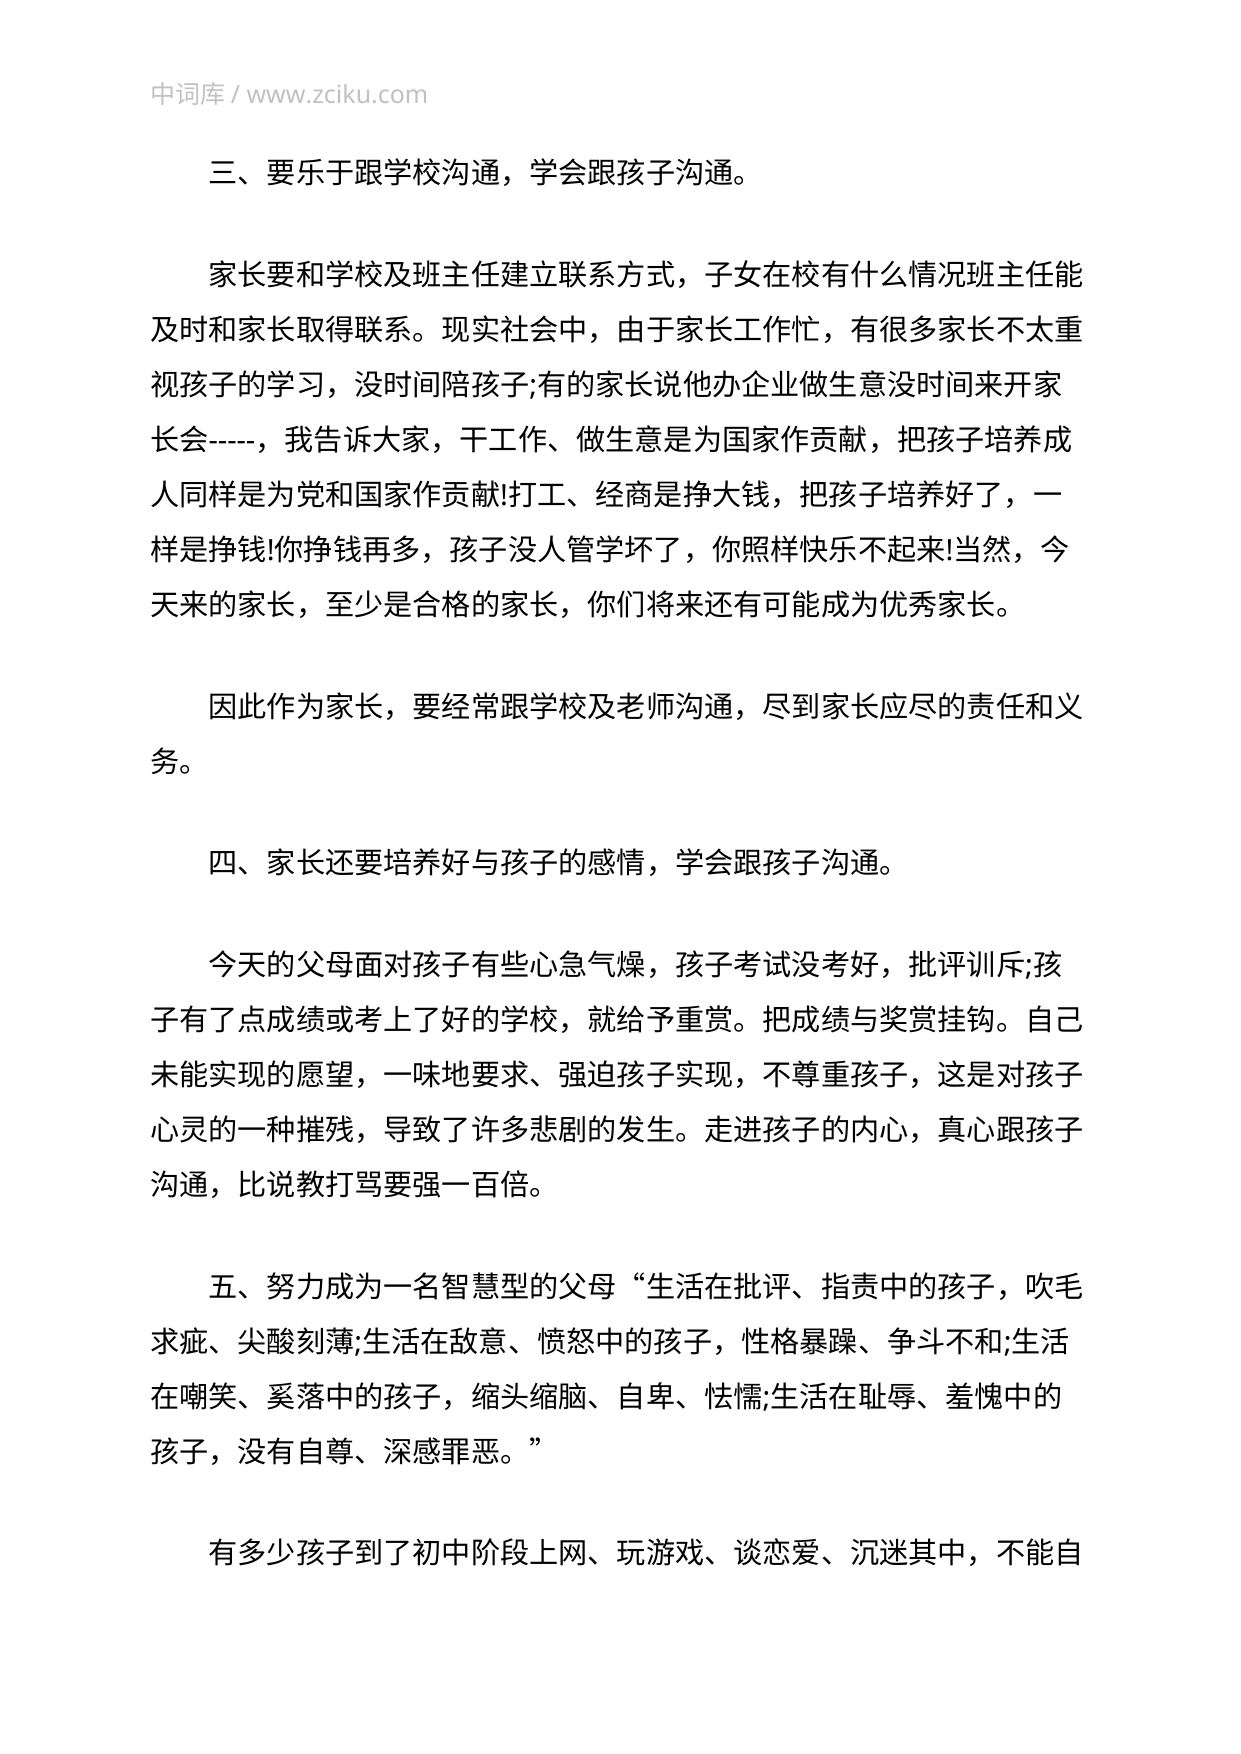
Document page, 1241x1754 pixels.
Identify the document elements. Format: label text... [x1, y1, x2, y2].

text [150, 1530, 1090, 1572]
text 四、家长还要培养好与孩子的感情，学会跟孩子沟通。 [150, 840, 1090, 882]
text 五、努力成为一名智慧型的父母“生活在批评、指责中的孩子，吹毛求疵、尖酸刻薄;生活在敌意、愤怒中的孩子，性格暴躁、争斗不和;生活在嘲笑、奚落中的孩子，缩头缩脑、自卑、怯懦;生活在耻辱、羞愧中的孩子，没有自尊、深感罪恶。” [150, 1263, 1090, 1470]
text 因此作为家长，要经常跟学校及老师沟通，尽到家长应尽的责任和义务。 [150, 683, 1090, 781]
text 三、要乐于跟学校沟通，学会跟孩子沟通。 [150, 150, 1090, 192]
text 今天的父母面对孩子有些心急气燥，孩子考试没考好，批评训斥;孩子有了点成绩或考上了好的学校，就给予重赏。把成绩与奖赏挂钩。自己未能实现的愿望，一味地要求、强迫孩子实现，不尊重孩子，这是对孩子心灵的一种摧残，导致了许多悲剧的发生。走进孩子的内心，真心跟孩子沟通，比说教打骂要强一百倍。 [150, 942, 1090, 1204]
text 家长要和学校及班主任建立联系方式，子女在校有什么情况班主任能及时和家长取得联系。现实社会中，由于家长工作忙，有很多家长不太重视孩子的学习，没时间陪孩子;有的家长说他办企业做生意没时间来开家长会-----，我告诉大家，干工作、做生意是为国家作贡献，把孩子培养成人同样是为党和国家作贡献!打工、经商是挣大钱，把孩子培养好了，一样是挣钱!你挣钱再多，孩子没人管学坏了，你照样快乐不起来!当然，今天来的家长，至少是合格的家长，你们将来还有可能成为优秀家长。 [150, 252, 1090, 624]
